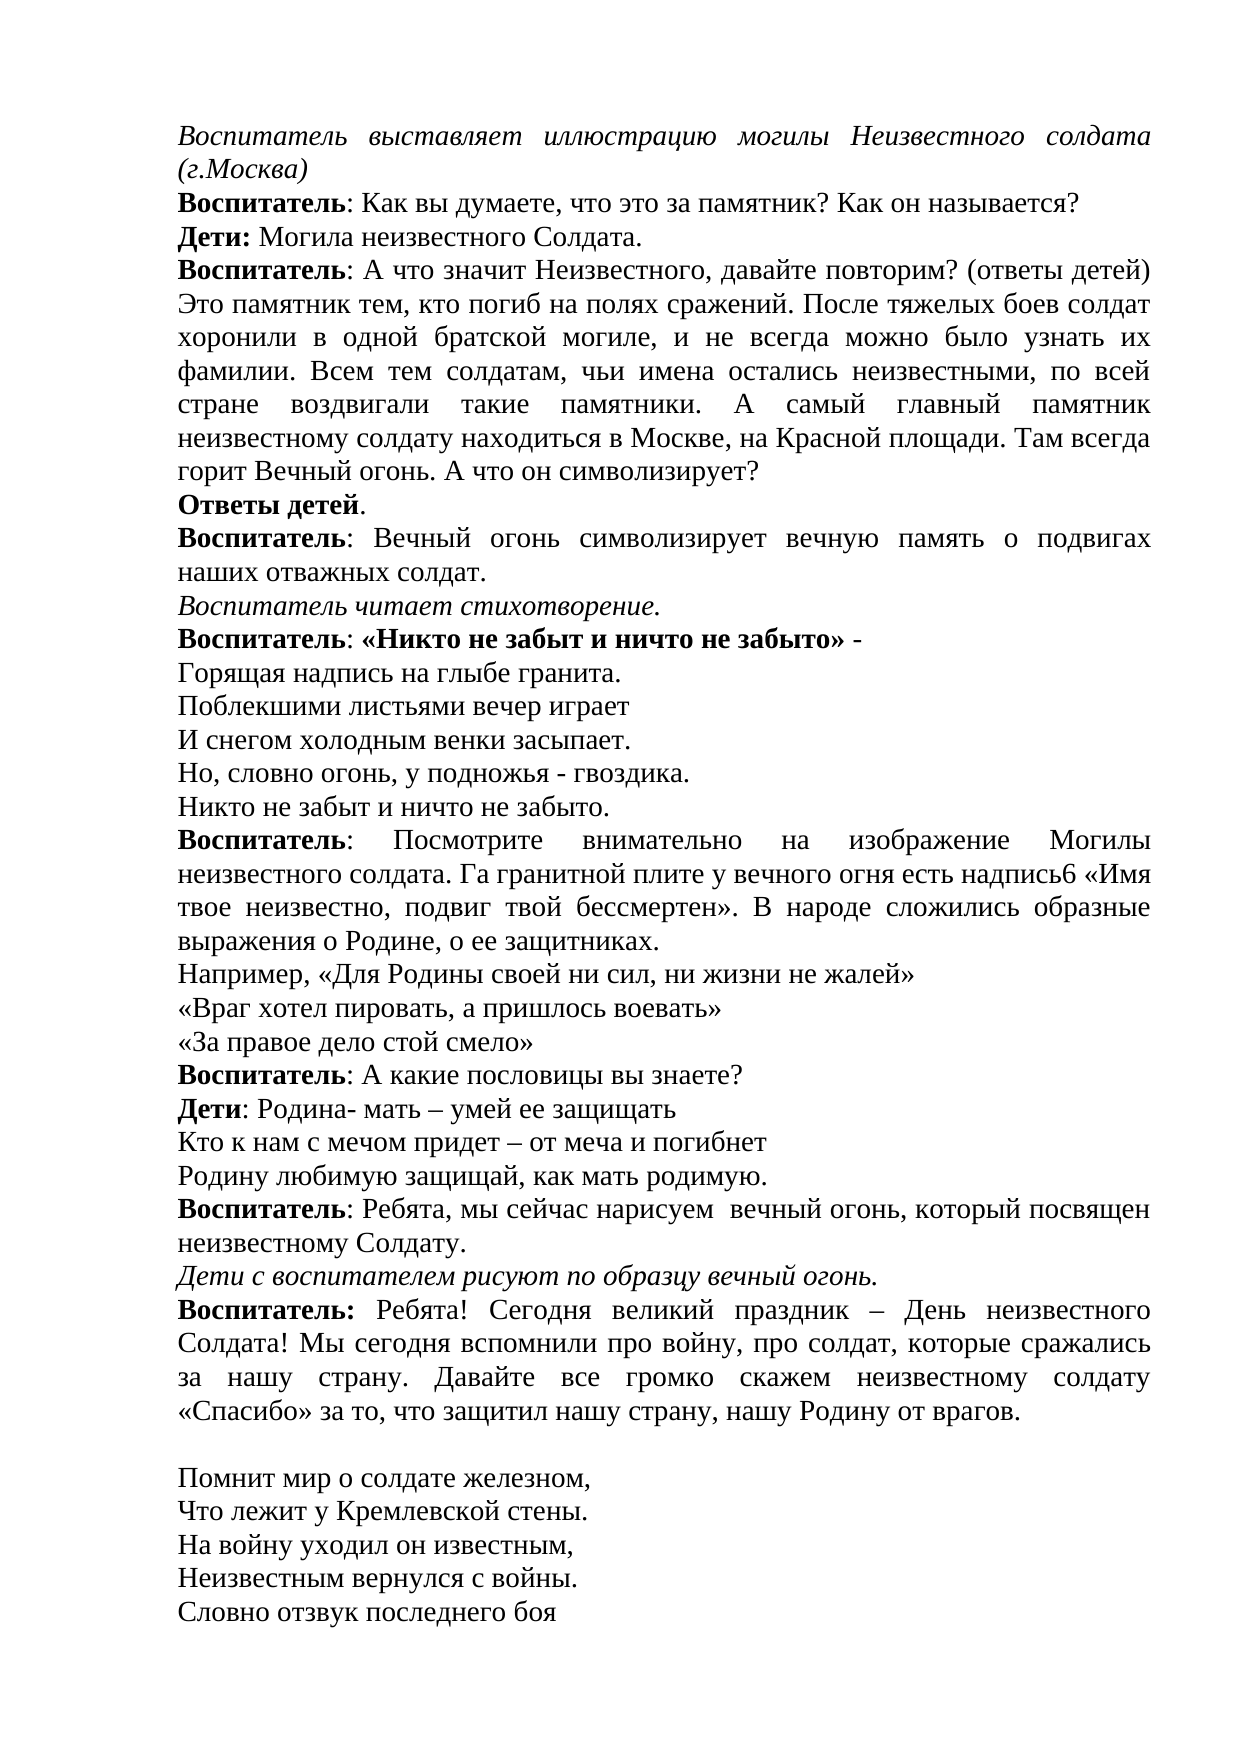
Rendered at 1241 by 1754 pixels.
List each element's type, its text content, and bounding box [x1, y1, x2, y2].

text Воспитатель: Как вы думаете, что это за памятник? Как он называется? [177, 185, 1152, 219]
text Воспитатель: Ребята, мы сейчас нарисуем вечный огонь, который посвящен неизвестному Солдату. [177, 1191, 1152, 1258]
text Воспитатель: Вечный огонь символизирует вечную память о подвигах наших отважных солдат. [177, 521, 1152, 588]
text Словно отзвук последнего боя [177, 1594, 1152, 1627]
text Что лежит у Кремлевской стены. [177, 1493, 1152, 1527]
text Дети: Могила неизвестного Солдата. [177, 219, 1152, 252]
text Ответы детей. [177, 487, 1152, 521]
text Дети: Родина- мать – умей ее защищать [177, 1091, 1152, 1124]
text Воспитатель: А какие пословицы вы знаете? [177, 1057, 1152, 1091]
text Помнит мир о солдате железном, [177, 1460, 1152, 1493]
text Воспитатель: А что значит Неизвестного, давайте повторим? (ответы детей) Это памятник тем, кто погиб на полях сражений. После тяжелых боев солдат хоронили в одной братской могиле, и не всегда можно было узнать их фамилии. Всем тем солдатам, чьи имена остались неизвестными, по всей стране воздвигали такие памятники. А самый главный памятник неизвестному солдату находиться в Москве, на Красной площади. Там всегда горит Вечный огонь. А что он символизирует? [177, 252, 1152, 487]
text Воспитатель: Посмотрите внимательно на изображение Могилы неизвестного солдата. Га гранитной плите у вечного огня есть надпись6 «Имя твое неизвестно, подвиг твой бессмертен». В народе сложились образные выражения о Родине, о ее защитниках. [177, 822, 1152, 957]
text Поблекшими листьями вечер играет [177, 688, 1152, 722]
text Кто к нам с мечом придет – от меча и погибнет [177, 1124, 1152, 1158]
text Горящая надпись на глыбе гранита. [177, 655, 1152, 688]
text Воспитатель читает стихотворение. [177, 588, 1152, 621]
text Никто не забыт и ничто не забыто. [177, 789, 1152, 822]
text Дети с воспитателем рисуют по образцу вечный огонь. [177, 1258, 1152, 1292]
text Воспитатель выставляет иллюстрацию могилы Неизвестного солдата (г.Москва) [177, 118, 1152, 185]
text Но, словно огонь, у подножья - гвоздика. [177, 755, 1152, 789]
text Неизвестным вернулся с войны. [177, 1560, 1152, 1594]
text Родину любимую защищай, как мать родимую. [177, 1158, 1152, 1191]
text Воспитатель: «Никто не забыт и ничто не забыто» - [177, 621, 1152, 655]
text «Враг хотел пировать, а пришлось воевать» [177, 990, 1152, 1024]
text Воспитатель: Ребята! Сегодня великий праздник – День неизвестного Солдата! Мы сегодня вспомнили про войну, про солдат, которые сражались за нашу страну. Давайте все громко скажем неизвестному солдату «Спасибо» за то, что защитил нашу страну, нашу Родину от врагов. [177, 1292, 1152, 1426]
text Например, «Для Родины своей ни сил, ни жизни не жалей» [177, 957, 1152, 990]
text На войну уходил он известным, [177, 1527, 1152, 1560]
text «За правое дело стой смело» [177, 1024, 1152, 1057]
text И снегом холодным венки засыпает. [177, 722, 1152, 755]
